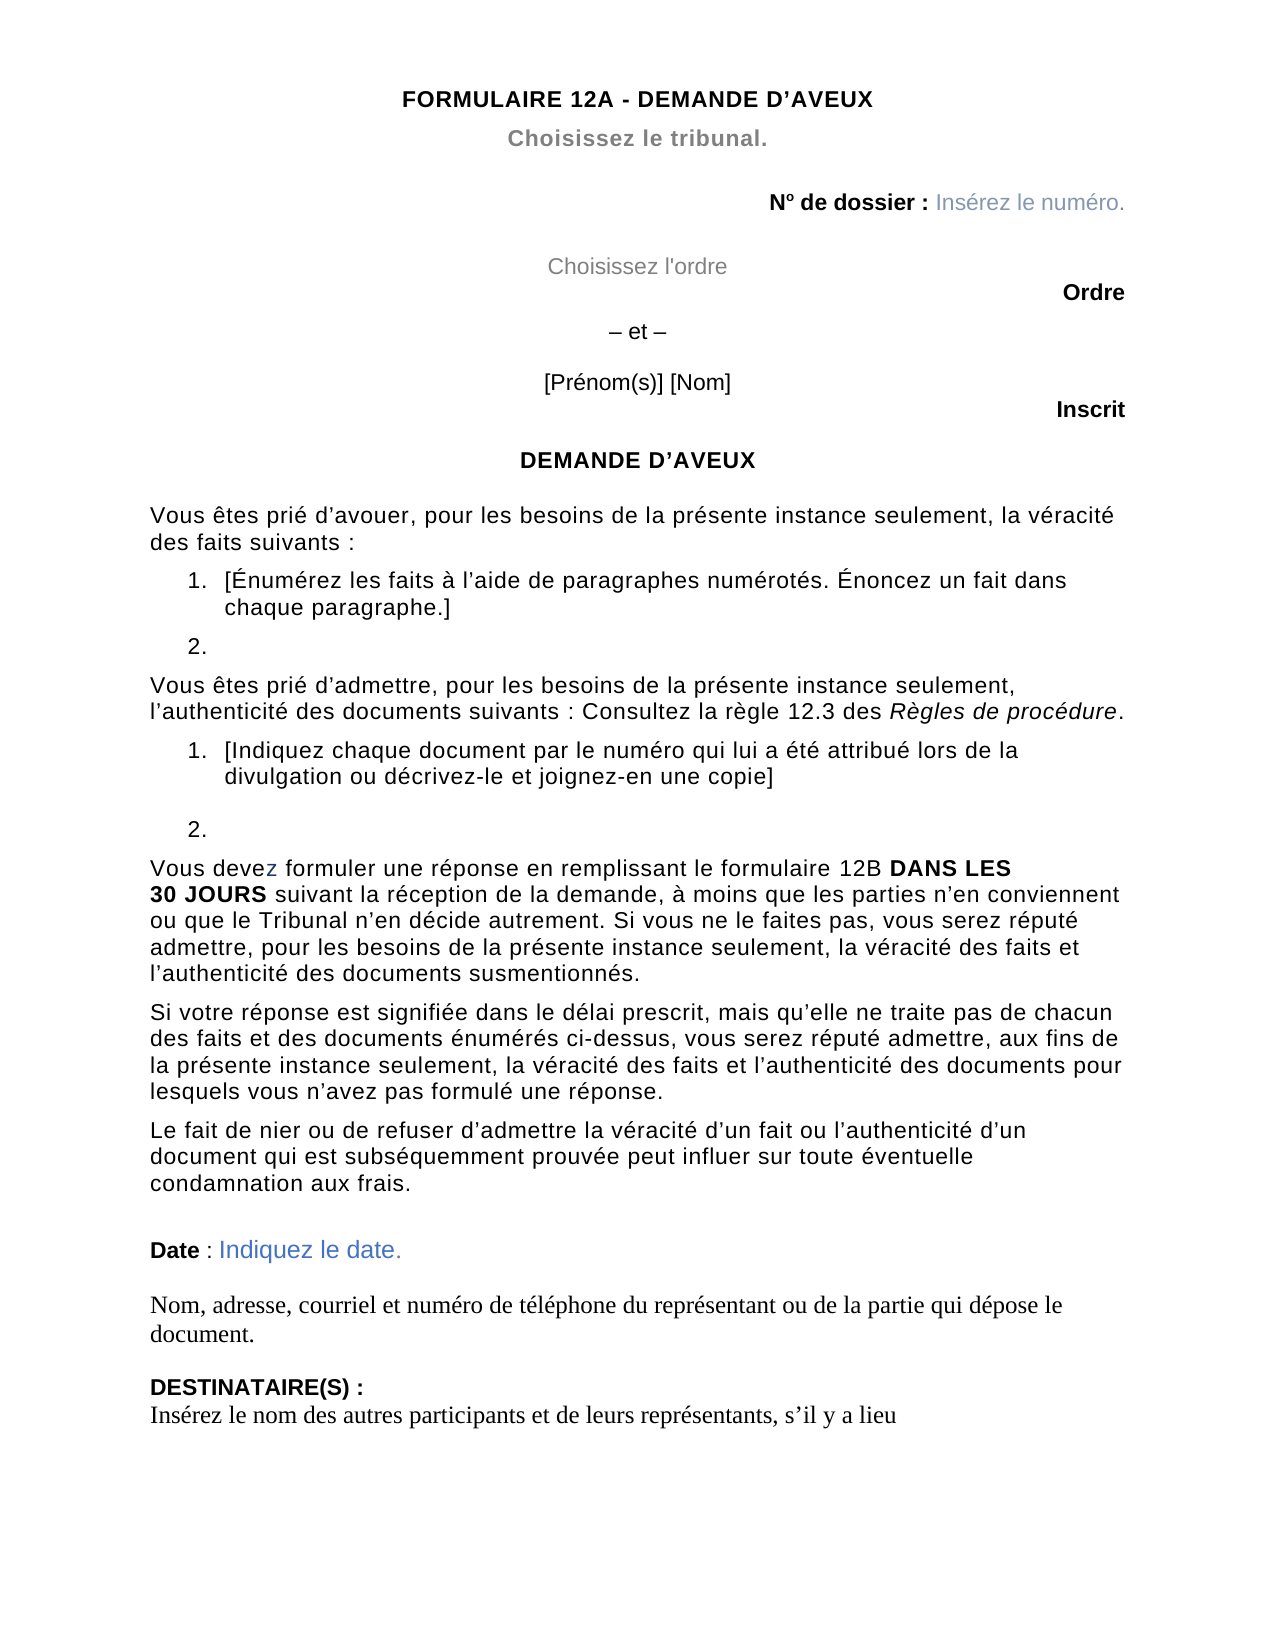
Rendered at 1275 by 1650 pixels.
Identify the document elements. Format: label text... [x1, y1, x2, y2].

text DEMANDE D’AVEUX [150, 447, 1125, 473]
text Vous devez formuler une réponse en remplissant le formulaire 12B DANS LES 30 JOURS suivant la réception de la demande, à moins que les parties n’en conviennent ou que le Tribunal n’en décide autrement. Si vous ne le faites pas, vous serez réputé admettre, pour les besoins de la présente instance seulement, la véracité des faits et l’authenticité des documents susmentionnés. [150, 855, 1125, 986]
text DESTINATAIRE(S) : [150, 1374, 1125, 1400]
text Le fait de nier ou de refuser d’admettre la véracité d’un fait ou l’authenticité d’un document qui est subséquemment prouvée peut influer sur toute éventuelle condamnation aux frais. [150, 1117, 1125, 1196]
text Date : [150, 1235, 1125, 1264]
text No de dossier : [150, 189, 1125, 215]
text – et – [150, 318, 1125, 344]
text Inscrit [150, 396, 1125, 422]
text Si votre réponse est signifiée dans le délai prescrit, mais qu’elle ne traite pas de chacun des faits et des documents énumérés ci-dessus, vous serez réputé admettre, aux fins de la présente instance seulement, la véracité des faits et l’authenticité des documents pour lesquels vous n’avez pas formulé une réponse. [150, 999, 1125, 1104]
text Vous êtes prié d’admettre, pour les besoins de la présente instance seulement, l’authenticité des documents suivants : Consultez la règle 12.3 des Règles de procédure. [150, 672, 1125, 724]
text Vous êtes prié d’avouer, pour les besoins de la présente instance seulement, la véracité des faits suivants : [150, 502, 1125, 555]
text Ordre [150, 279, 1125, 306]
